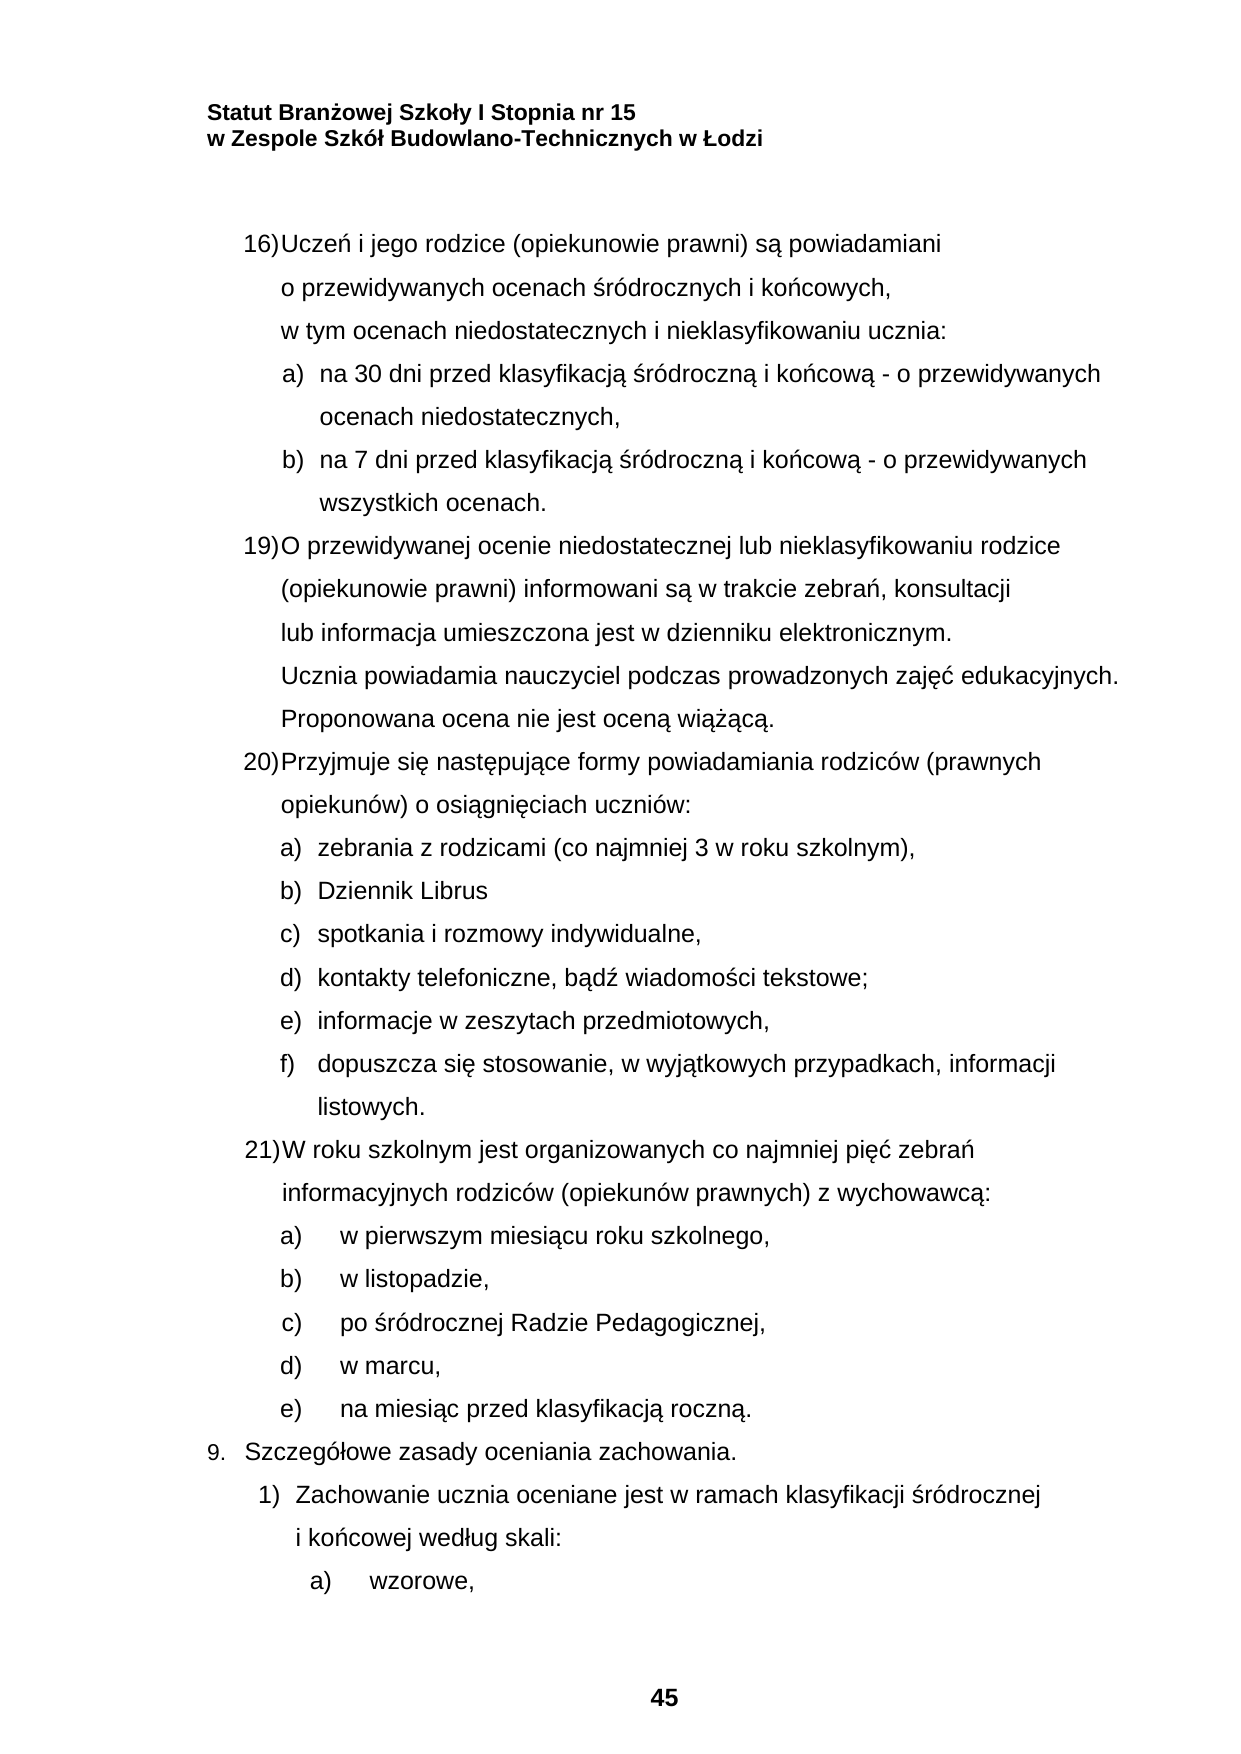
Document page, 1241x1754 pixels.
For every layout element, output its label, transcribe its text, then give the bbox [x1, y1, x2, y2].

list w pierwszym miesiącu roku szkolnego, [302, 1221, 1122, 1250]
list informacje w zeszytach przedmiotowych, [280, 1006, 1122, 1034]
list zebrania z rodzicami (co najmniej 3 w roku szkolnym), [280, 833, 1122, 862]
list O przewidywanej ocenie niedostatecznej lub nieklasyfikowaniu rodzice (opiekunowie prawni) informowani są w trakcie zebrań, konsultacji lub informacja umieszczona jest w dzienniku elektronicznym. Ucznia powiadamia nauczyciel podczas prowadzonych zajęć edukacyjnych. Proponowana ocena nie jest oceną wiążącą. [243, 531, 1122, 732]
list Przyjmuje się następujące formy powiadamiania rodziców (prawnych opiekunów) o osiągnięciach uczniów: [243, 747, 1122, 819]
list Dziennik Librus [280, 876, 1122, 905]
list W roku szkolnym jest organizowanych co najmniej pięć zebrań informacyjnych rodziców (opiekunów prawnych) z wychowawcą: [244, 1135, 1122, 1207]
list wzorowe, [332, 1566, 1122, 1595]
list spotkania i rozmowy indywidualne, [280, 919, 1122, 948]
list po śródrocznej Radzie Pedagogicznej, [302, 1307, 1122, 1336]
list w listopadzie, [302, 1264, 1122, 1293]
list Zachowanie ucznia oceniane jest w ramach klasyfikacji śródrocznej i końcowej według skali: [258, 1480, 1122, 1552]
list w marcu, [302, 1351, 1122, 1379]
list na 30 dni przed klasyfikacją śródroczną i końcową - o przewidywanych ocenach niedostatecznych, [282, 359, 1122, 431]
list Uczeń i jego rodzice (opiekunowie prawni) są powiadamiani o przewidywanych ocenach śródrocznych i końcowych, w tym ocenach niedostatecznych i nieklasyfikowaniu ucznia: [243, 229, 1122, 344]
list na 7 dni przed klasyfikacją śródroczną i końcową - o przewidywanych wszystkich ocenach. [282, 445, 1122, 517]
list dopuszcza się stosowanie, w wyjątkowych przypadkach, informacji listowych. [280, 1049, 1122, 1121]
list na miesiąc przed klasyfikacją roczną. [302, 1394, 1122, 1422]
list Szczegółowe zasady oceniania zachowania. [207, 1437, 1122, 1466]
list kontakty telefoniczne, bądź wiadomości tekstowe; [280, 962, 1122, 991]
